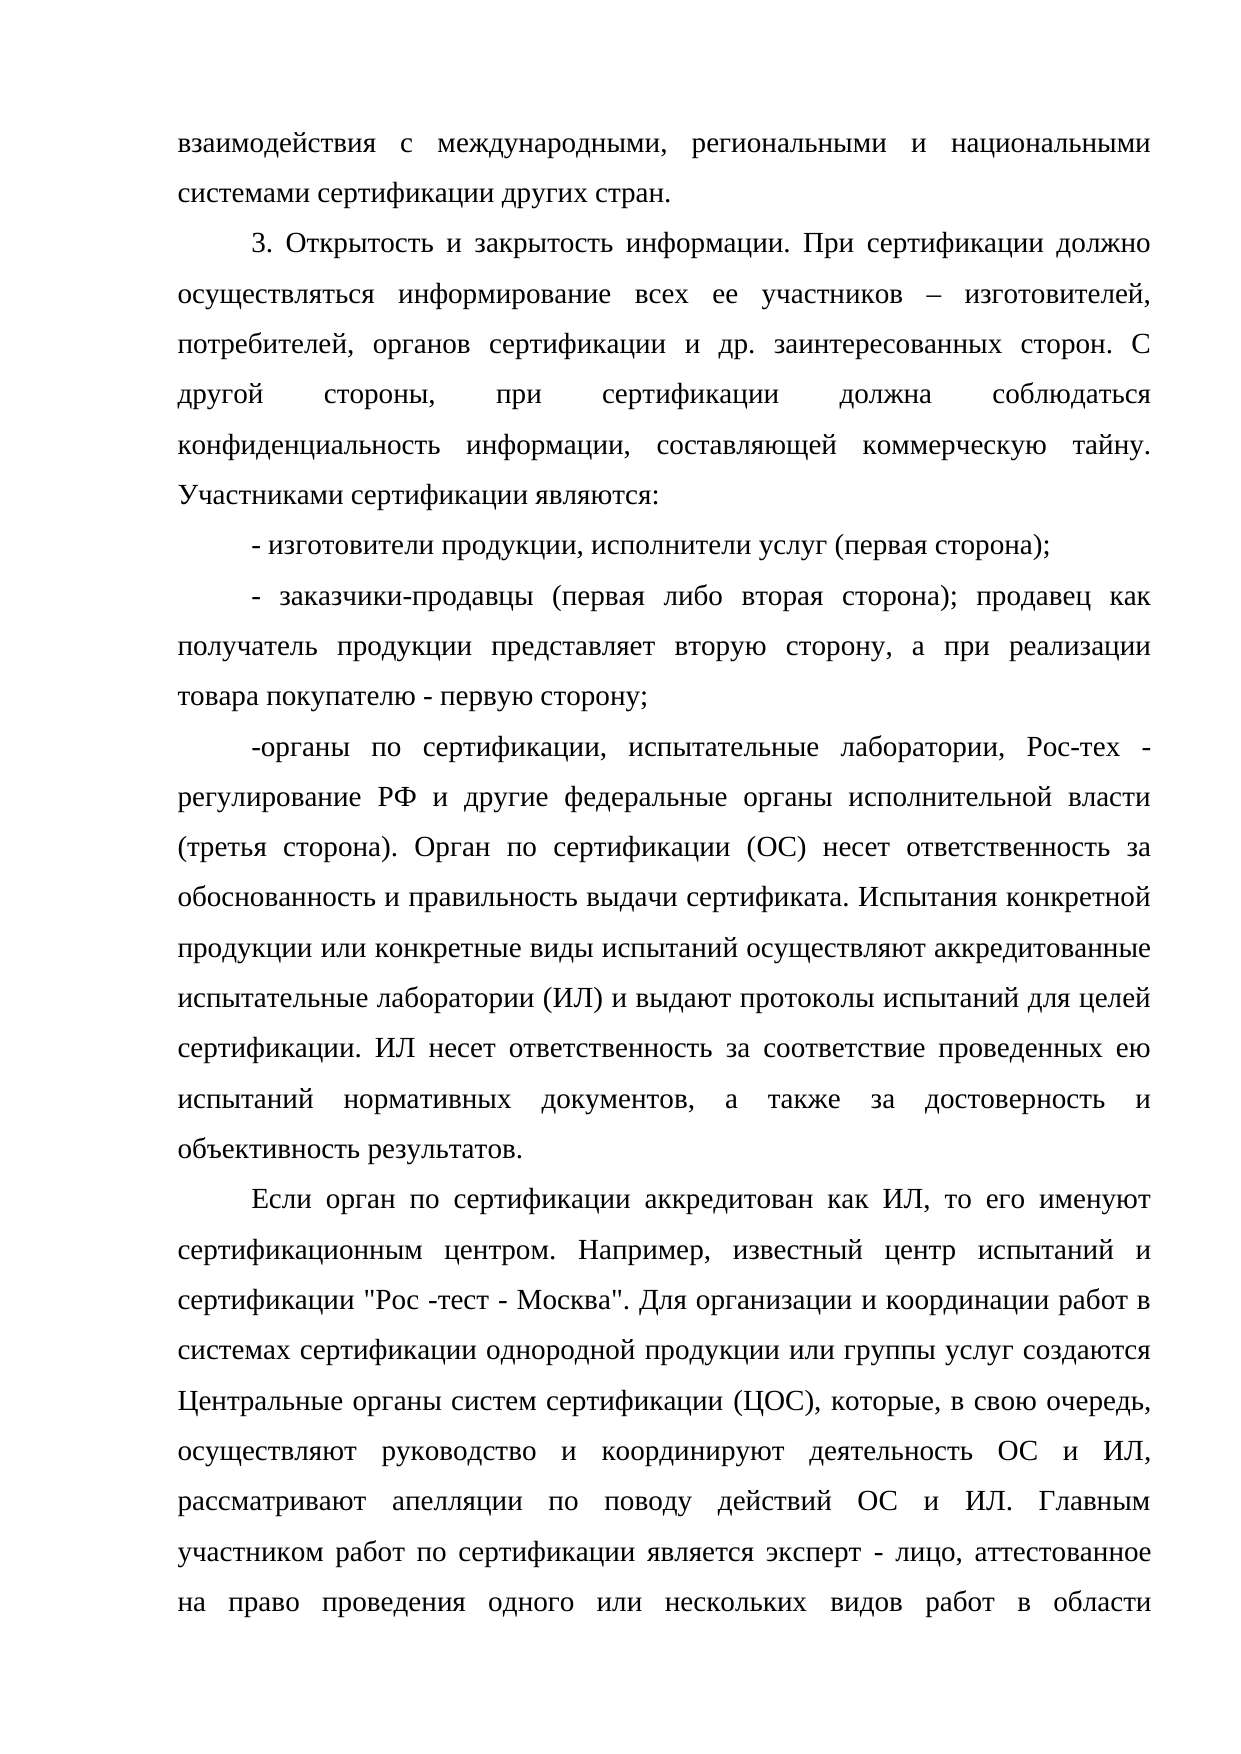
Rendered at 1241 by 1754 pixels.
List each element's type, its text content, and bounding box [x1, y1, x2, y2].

text -органы по сертификации, испытательные лаборатории, Рос-тех - регулирование РФ и другие федеральные органы исполнительной власти (третья сторона). Орган по сертификации (ОС) несет ответственность за обоснованность и правильность выдачи сертификата. Испытания конкретной продукции или конкретные виды испытаний осуществляют аккредитованные испытательные лаборатории (ИЛ) и выдают протоколы испытаний для целей сертификации. ИЛ несет ответственность за соответствие проведенных ею испытаний нормативных документов, а также за достоверность и объективность результатов. [177, 729, 1152, 1165]
text 3. Открытость и закрытость информации. При сертификации должно осуществляться информирование всех ее участников – изготовителей, потребителей, органов сертификации и др. заинтересованных сторон. С другой стороны, при сертификации должна соблюдаться конфиденциальность информации, составляющей коммерческую тайну. Участниками сертификации являются: [177, 226, 1152, 511]
text - изготовители продукции, исполнители услуг (первая сторона); [177, 527, 1152, 561]
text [177, 1181, 1152, 1617]
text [177, 125, 1152, 209]
text - заказчики-продавцы (первая либо вторая сторона); продавец как получатель продукции представляет вторую сторону, а при реализации товара покупателю - первую сторону; [177, 578, 1152, 712]
